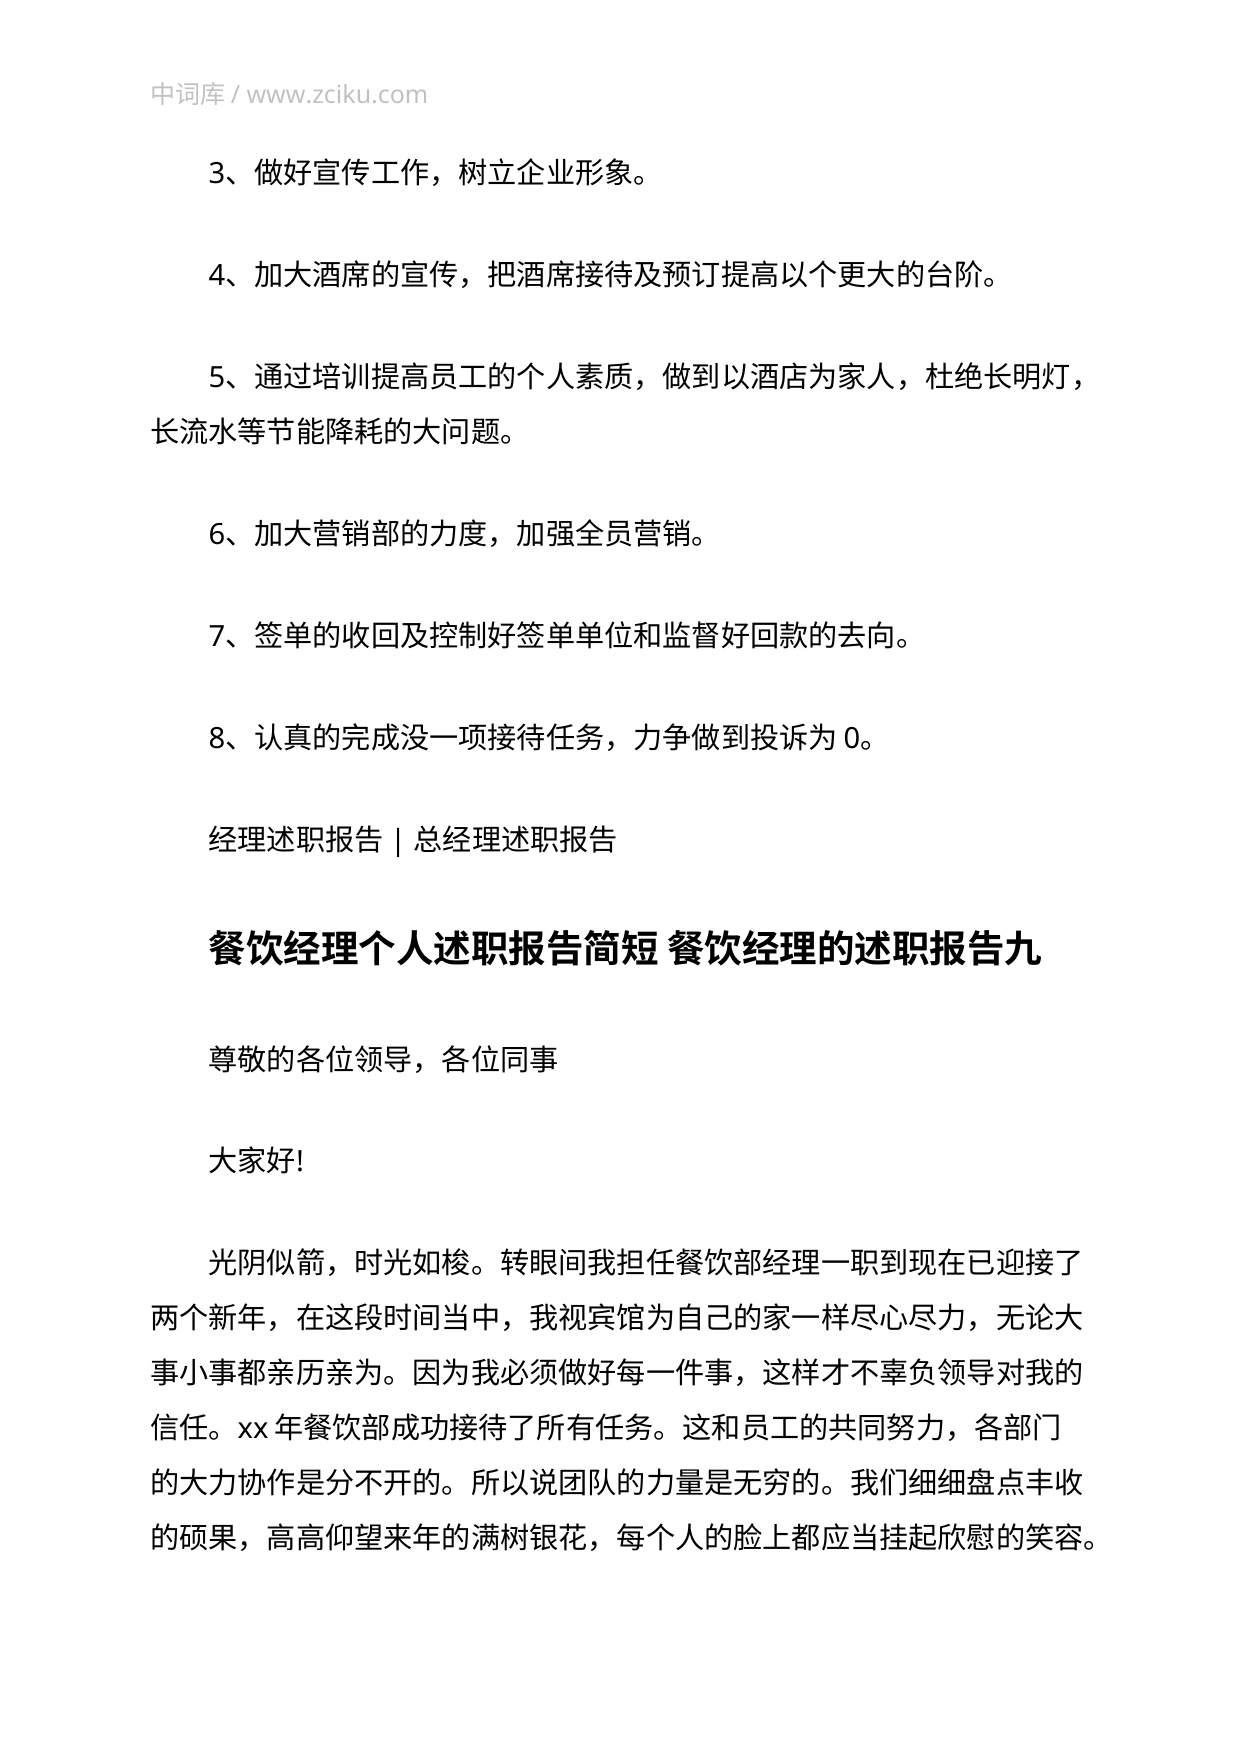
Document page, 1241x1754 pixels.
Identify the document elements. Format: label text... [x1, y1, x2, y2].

text 经理述职报告 | 总经理述职报告 [150, 817, 1090, 859]
text 大家好! [150, 1138, 1090, 1180]
text 尊敬的各位领导，各位同事 [150, 1036, 1090, 1078]
text 4、加大酒席的宣传，把酒席接待及预订提高以个更大的台阶。 [150, 252, 1090, 294]
text 7、签单的收回及控制好签单单位和监督好回款的去向。 [150, 613, 1090, 655]
text 6、加大营销部的力度，加强全员营销。 [150, 511, 1090, 553]
text 3、做好宣传工作，树立企业形象。 [150, 150, 1090, 192]
text 8、认真的完成没一项接待任务，力争做到投诉为0。 [150, 715, 1090, 757]
text 光阴似箭，时光如梭。转眼间我担任餐饮部经理一职到现在已迎接了两个新年，在这段时间当中，我视宾馆为自己的家一样尽心尽力，无论大事小事都亲历亲为。因为我必须做好每一件事，这样才不辜负领导对我的信任。xx年餐饮部成功接待了所有任务。这和员工的共同努力，各部门的大力协作是分不开的。所以说团队的力量是无穷的。我们细细盘点丰收的硕果，高高仰望来年的满树银花，每个人的脸上都应当挂起欣慰的笑容。 [150, 1240, 1090, 1557]
text 餐饮经理个人述职报告简短 餐饮经理的述职报告九 [150, 919, 1090, 973]
text 5、通过培训提高员工的个人素质，做到以酒店为家人，杜绝长明灯，长流水等节能降耗的大问题。 [150, 354, 1090, 451]
